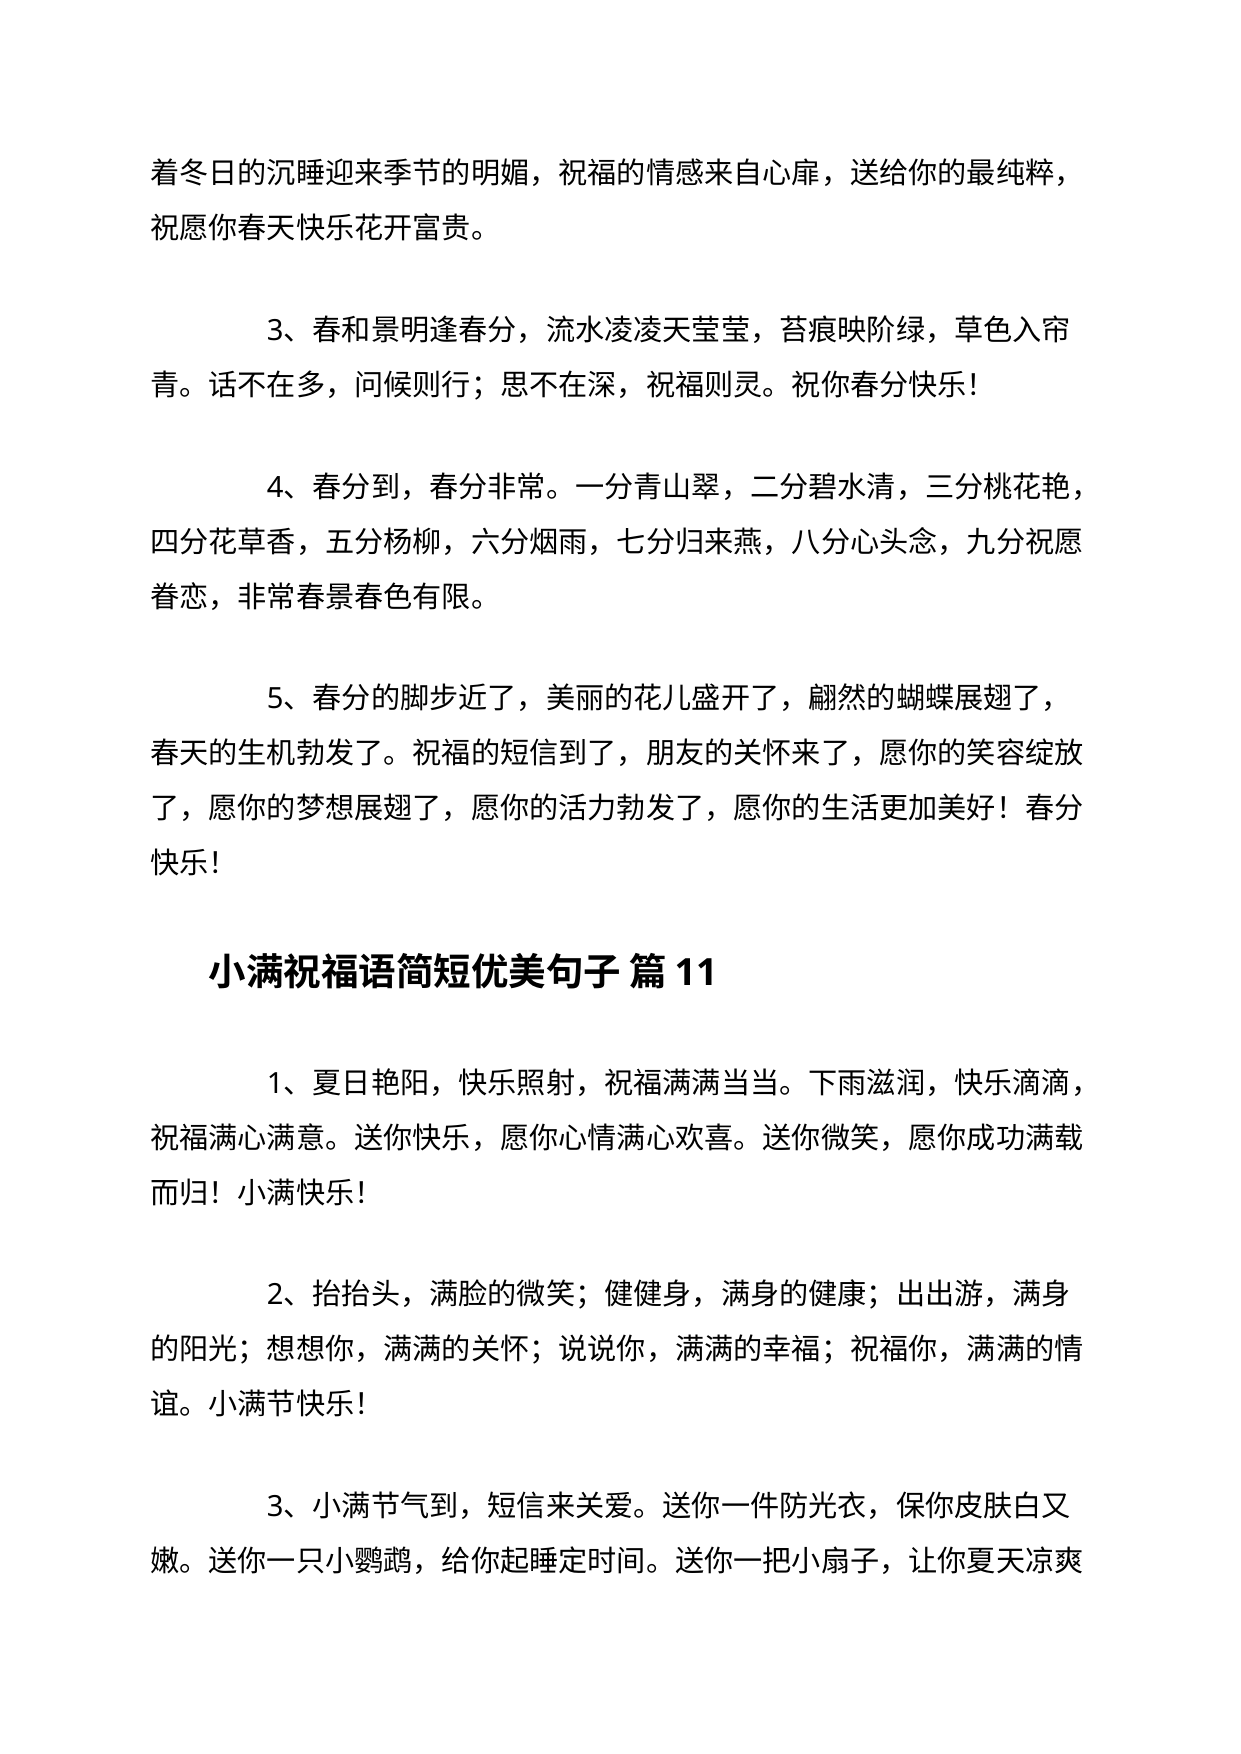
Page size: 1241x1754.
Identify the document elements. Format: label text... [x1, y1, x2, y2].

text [150, 150, 1090, 247]
text 3、春和景明逢春分，流水凌凌天莹莹，苔痕映阶绿，草色入帘青。话不在多，问候则行；思不在深，祝福则灵。祝你春分快乐！ [150, 307, 1090, 404]
text 小满祝福语简短优美句子 篇11 [150, 942, 1090, 996]
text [150, 1483, 1090, 1580]
text 1、夏日艳阳，快乐照射，祝福满满当当。下雨滋润，快乐滴滴，祝福满心满意。送你快乐，愿你心情满心欢喜。送你微笑，愿你成功满载而归！小满快乐！ [150, 1059, 1090, 1211]
text 2、抬抬头，满脸的微笑；健健身，满身的健康；出出游，满身的阳光；想想你，满满的关怀；说说你，满满的幸福；祝福你，满满的情谊。小满节快乐！ [150, 1271, 1090, 1423]
text 5、春分的脚步近了，美丽的花儿盛开了，翩然的蝴蝶展翅了，春天的生机勃发了。祝福的短信到了，朋友的关怀来了，愿你的笑容绽放了，愿你的梦想展翅了，愿你的活力勃发了，愿你的生活更加美好！春分快乐！ [150, 675, 1090, 882]
text 4、春分到，春分非常。一分青山翠，二分碧水清，三分桃花艳，四分花草香，五分杨柳，六分烟雨，七分归来燕，八分心头念，九分祝愿眷恋，非常春景春色有限。 [150, 463, 1090, 616]
